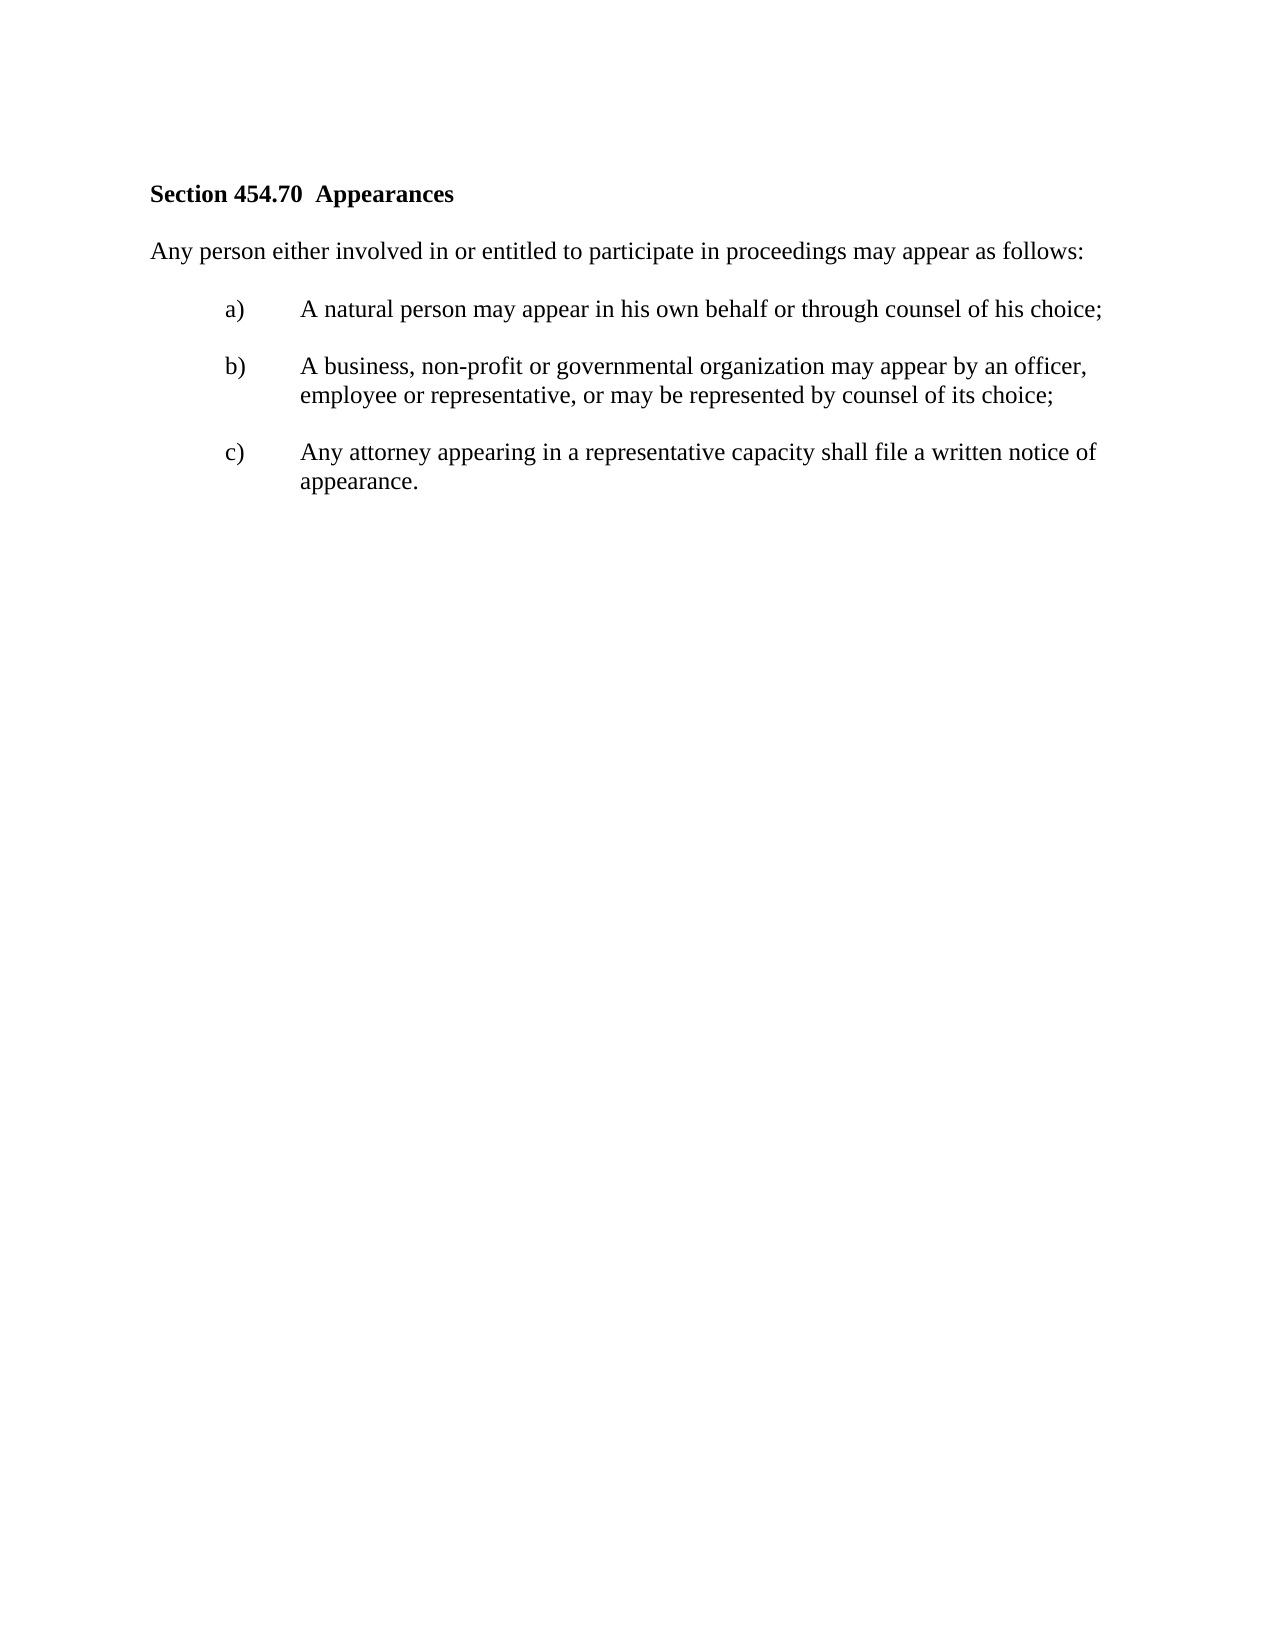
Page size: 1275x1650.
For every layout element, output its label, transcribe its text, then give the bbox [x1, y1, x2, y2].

text c) Any attorney appearing in a representative capacity shall file a written notice of appearance. [225, 437, 1125, 495]
text b) A business, non-profit or governmental organization may appear by an officer, employee or representative, or may be represented by counsel of its choice; [225, 351, 1125, 409]
text Any person either involved in or entitled to participate in proceedings may appear as follows: [150, 236, 1125, 265]
text Section 454.70 Appearances [150, 179, 1125, 207]
text a) A natural person may appear in his own behalf or through counsel of his choice; [225, 294, 1125, 322]
